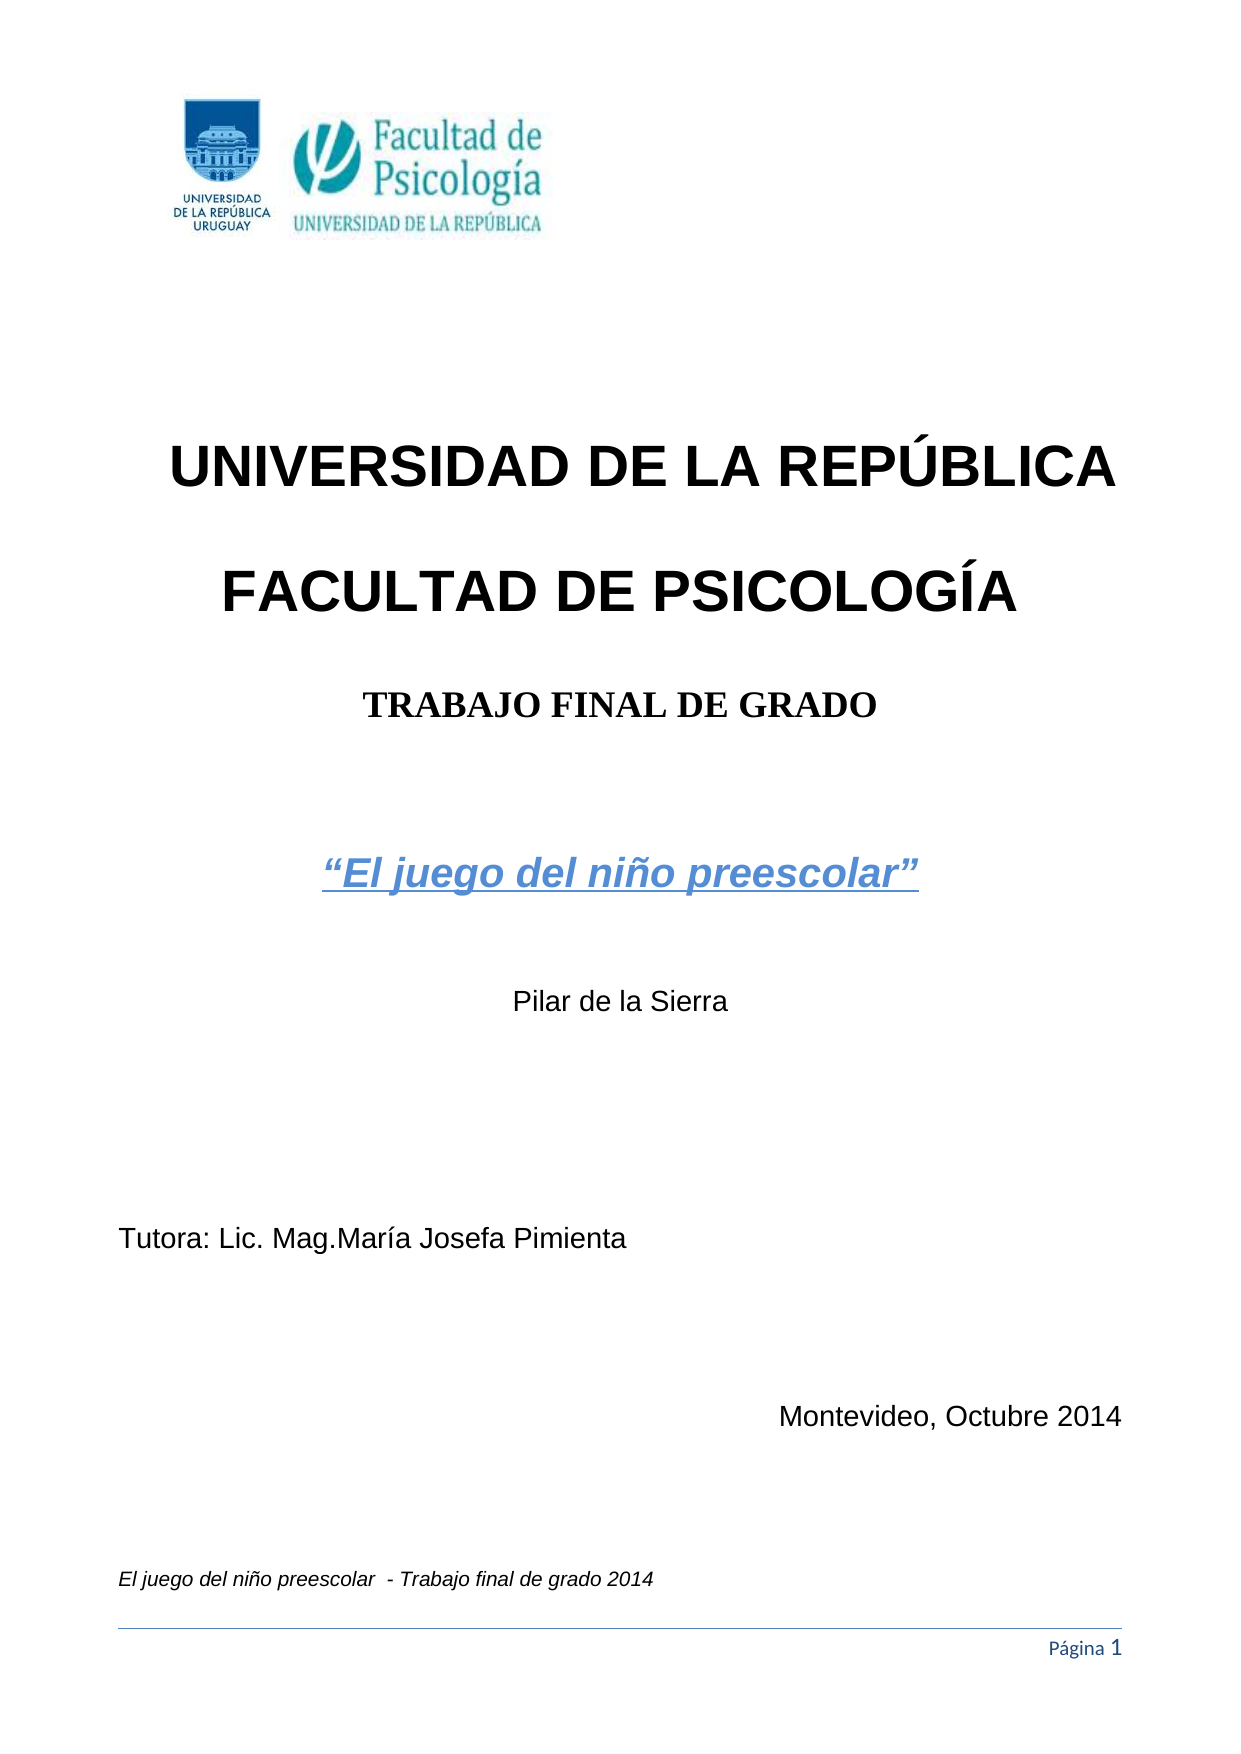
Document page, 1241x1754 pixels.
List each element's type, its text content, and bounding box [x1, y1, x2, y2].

picture [165, 89, 558, 240]
text Tutora: Lic. Mag.María Josefa Pimienta [118, 1221, 1122, 1254]
text “El juego del niño preescolar” [118, 848, 1122, 896]
text Pilar de la Sierra [118, 983, 1122, 1017]
text FACULTAD DE PSICOLOGÍA [118, 557, 1122, 624]
text Montevideo, Octubre 2014 [118, 1399, 1122, 1433]
text UNIVERSIDAD DE LA REPÚBLICA [118, 431, 1122, 498]
text TRABAJO FINAL DE GRADO [118, 683, 1122, 726]
